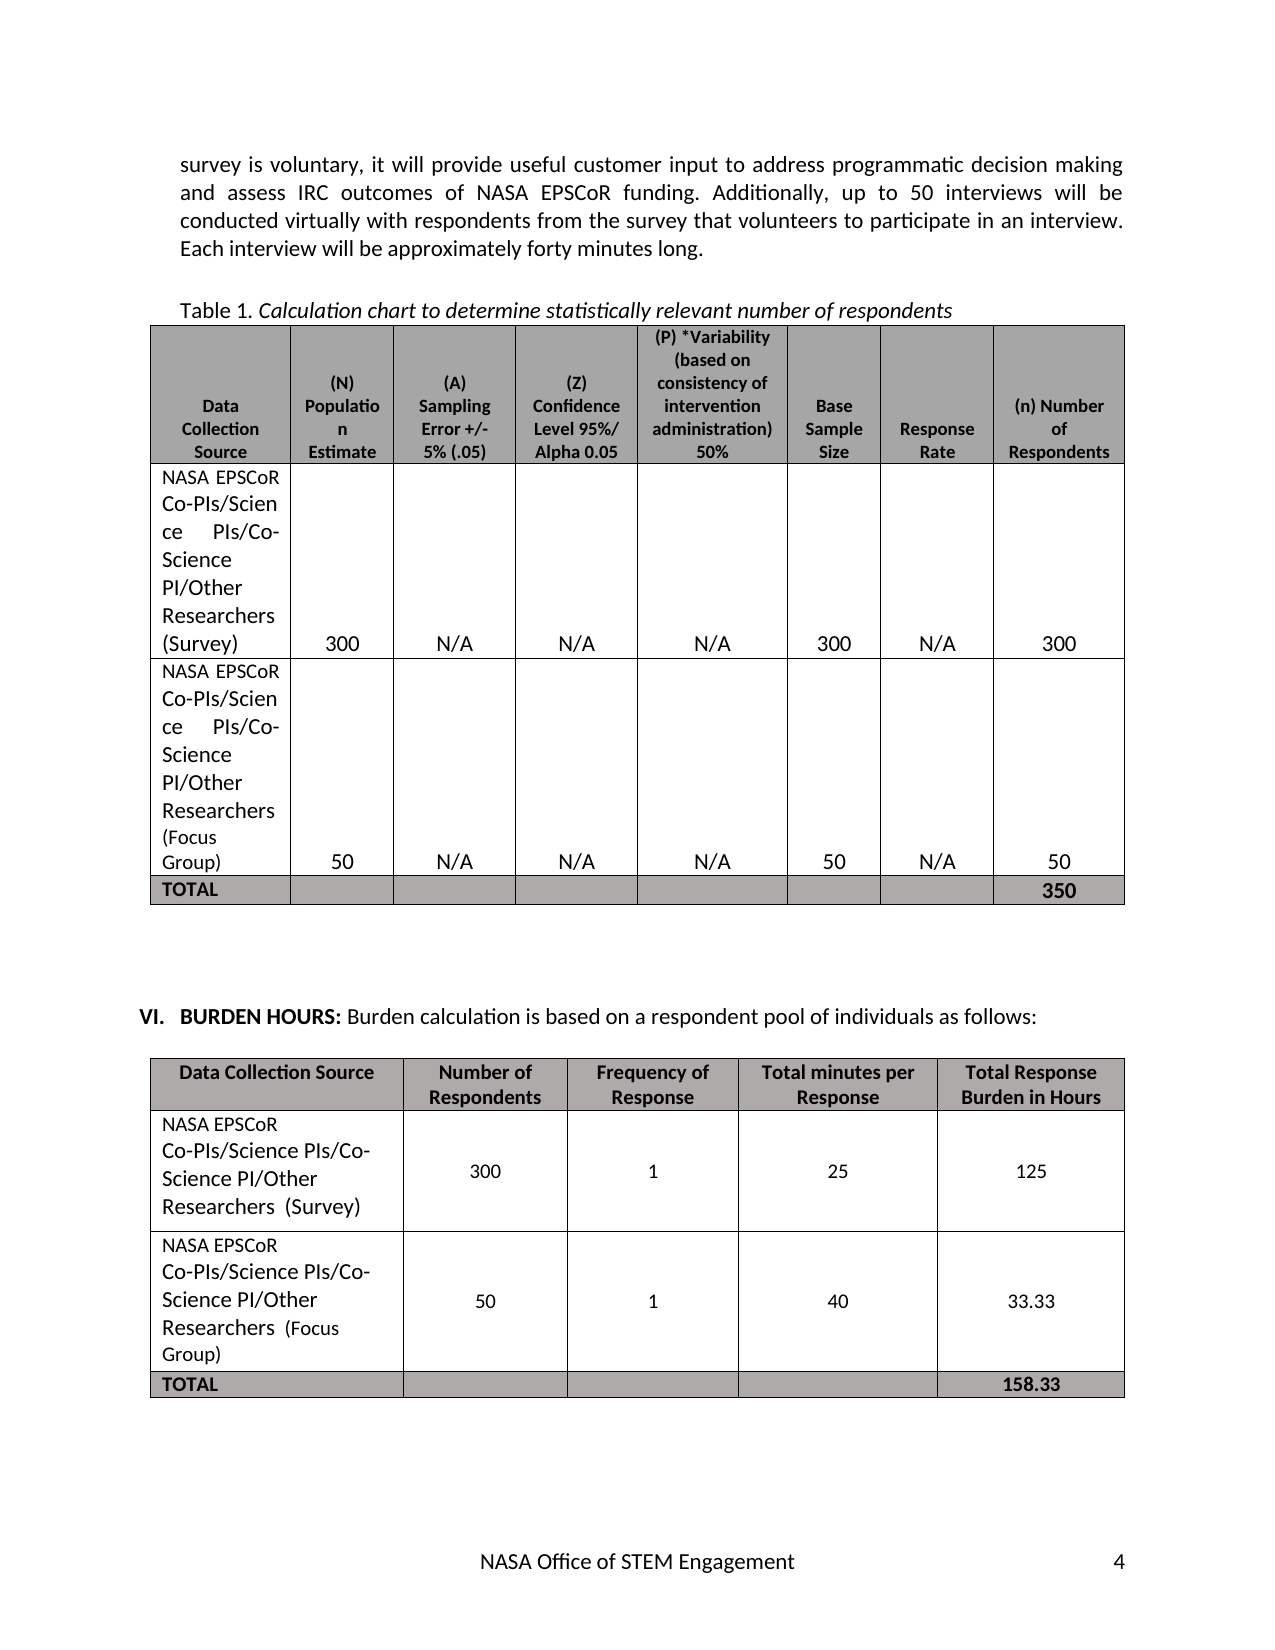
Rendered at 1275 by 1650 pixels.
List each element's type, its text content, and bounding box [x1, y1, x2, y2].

table_cell [739, 1372, 937, 1397]
table_header (Z) Confidence Level 95%/ Alpha 0.05 [516, 326, 637, 463]
table_cell 1 [568, 1111, 738, 1231]
table_cell N/A [394, 659, 515, 875]
table_header Data Collection Source [151, 1059, 403, 1110]
table_cell N/A [638, 464, 787, 658]
table_cell 300 [994, 464, 1124, 658]
table_cell 50 [404, 1232, 567, 1371]
table_cell [881, 876, 993, 904]
table_cell NASA EPSCoR Co-PIs/Science PIs/Co-Science PI/Other Researchers (Focus Group) [151, 1232, 403, 1371]
table_cell 1 [568, 1232, 738, 1371]
table_cell 25 [739, 1111, 937, 1231]
table_cell 50 [994, 659, 1124, 875]
table_header (P) *Variability (based on consistency of intervention administration) 50% [638, 326, 787, 463]
list Table 1. Calculation chart to determine statistically relevant number of respondents [180, 296, 1125, 324]
table_cell N/A [881, 464, 993, 658]
table_header Total minutes per Response [739, 1059, 937, 1110]
table_header Number of Respondents [404, 1059, 567, 1110]
table_header Base Sample Size [788, 326, 880, 463]
table_cell [638, 876, 787, 904]
table_header (n) Number of Respondents [994, 326, 1124, 463]
table_cell N/A [516, 464, 637, 658]
table_cell [516, 876, 637, 904]
table_cell NASA EPSCoR Co-PIs/Science PIs/Co-Science PI/Other Researchers (Focus Group) [151, 659, 290, 875]
table_header (A) Sampling Error +/- 5% (.05) [394, 326, 515, 463]
table_cell N/A [881, 659, 993, 875]
table_cell [404, 1372, 567, 1397]
table_cell 300 [404, 1111, 567, 1231]
table_cell TOTAL [151, 1372, 403, 1397]
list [165, 150, 1125, 262]
table_cell 33.33 [938, 1232, 1124, 1371]
table_header Frequency of Response [568, 1059, 738, 1110]
table_cell [394, 876, 515, 904]
table_cell N/A [516, 659, 637, 875]
table_cell 125 [938, 1111, 1124, 1231]
table_cell TOTAL [151, 876, 290, 904]
table_header Total Response Burden in Hours [938, 1059, 1124, 1110]
table_cell NASA EPSCoR Co-PIs/Science PIs/Co-Science PI/Other Researchers (Survey) [151, 1111, 403, 1231]
table_cell 40 [739, 1232, 937, 1371]
table_cell 50 [788, 659, 880, 875]
table_cell 158.33 [938, 1372, 1124, 1397]
table_cell [291, 876, 393, 904]
table_cell 300 [291, 464, 393, 658]
table_header Data Collection Source [151, 326, 290, 463]
table_cell [788, 876, 880, 904]
table_header Response Rate [881, 326, 993, 463]
table_cell 300 [788, 464, 880, 658]
list BURDEN HOURS: Burden calculation is based on a respondent pool of individuals as follows: [165, 1002, 1125, 1030]
table_cell 50 [291, 659, 393, 875]
table_header (N) Population Estimate [291, 326, 393, 463]
table_cell NASA EPSCoR Co-PIs/Science PIs/Co-Science PI/Other Researchers (Survey) [151, 464, 290, 658]
table_cell N/A [638, 659, 787, 875]
table_cell N/A [394, 464, 515, 658]
table_cell [568, 1372, 738, 1397]
table_cell 350 [994, 876, 1124, 904]
